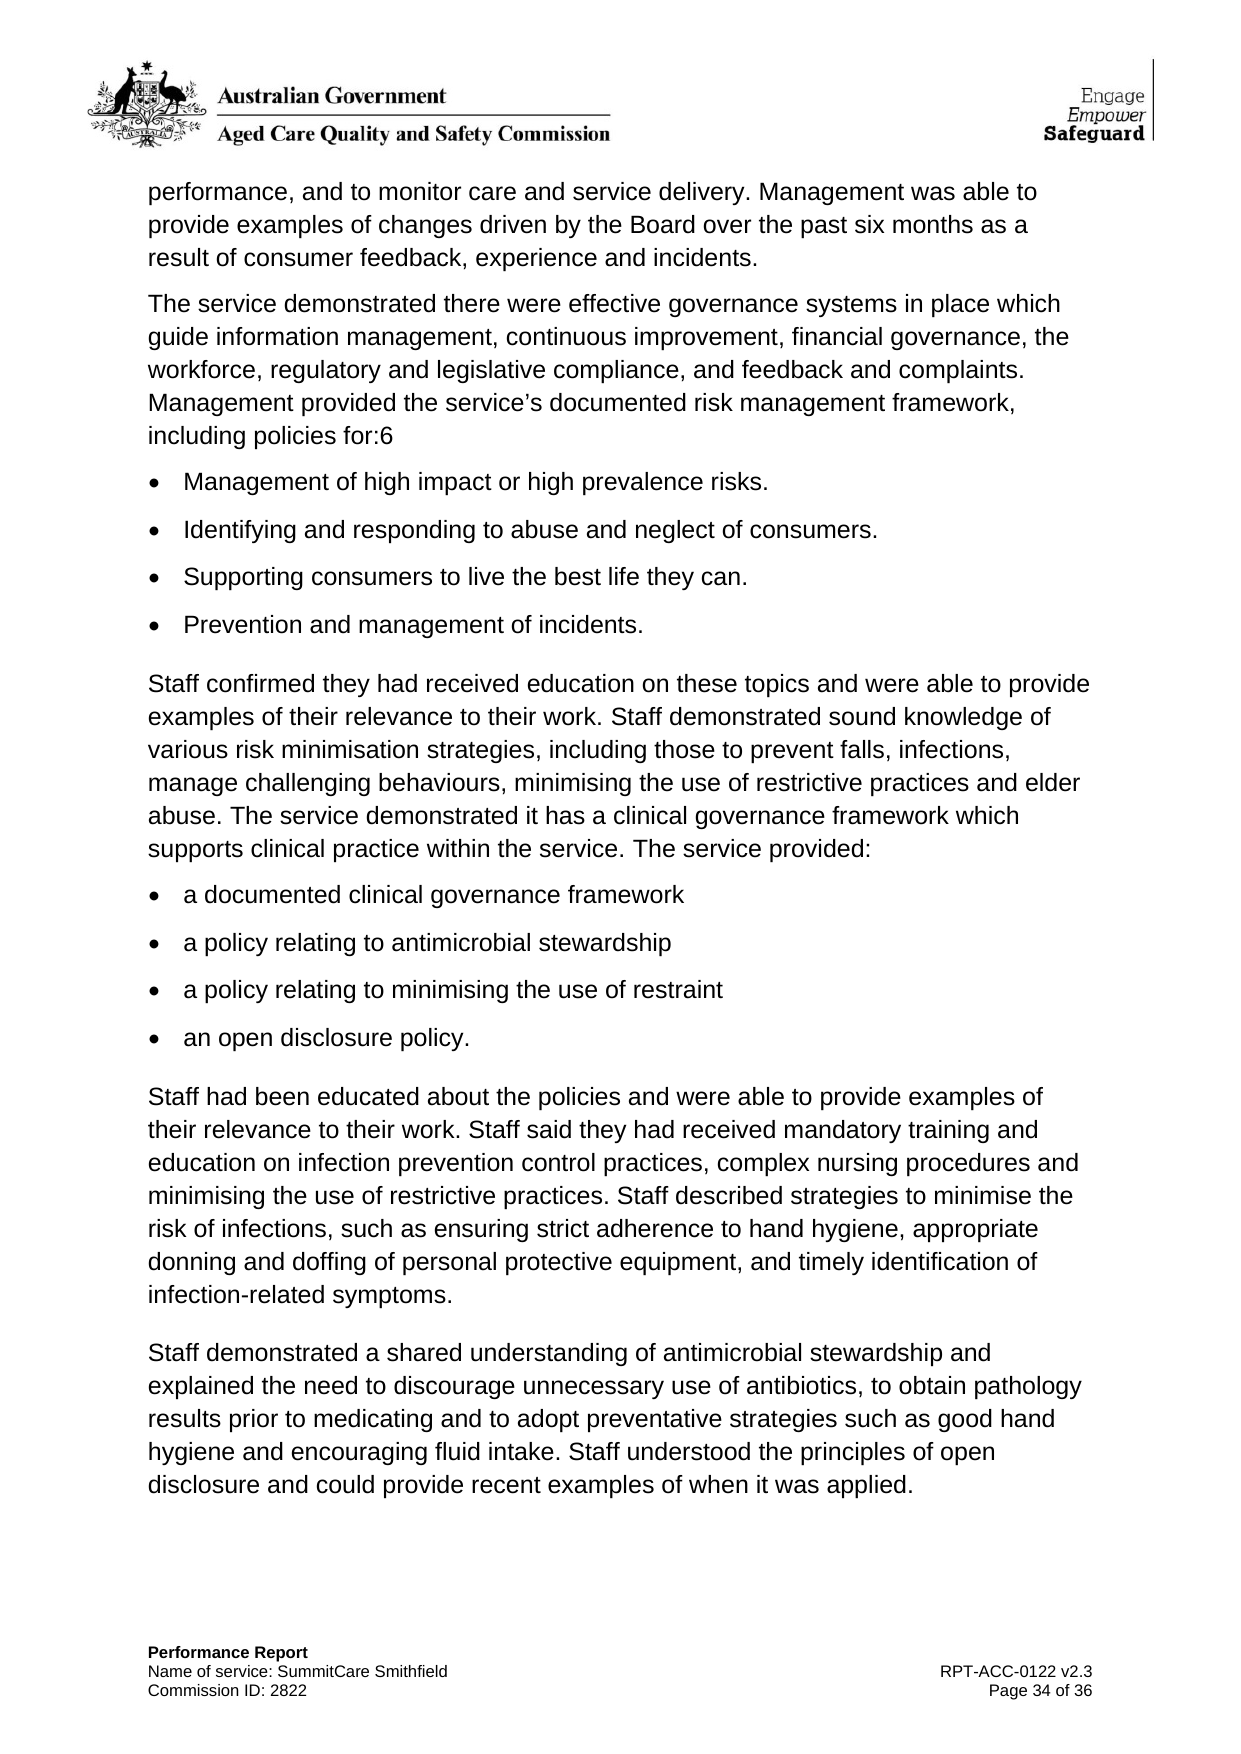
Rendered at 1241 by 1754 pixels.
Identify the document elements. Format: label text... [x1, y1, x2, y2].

list a policy relating to minimising the use of restraint [148, 974, 1092, 1005]
list a policy relating to antimicrobial stewardship [148, 927, 1092, 957]
list Management of high impact or high prevalence risks. [148, 466, 1092, 497]
text Staff confirmed they had received education on these topics and were able to provide examples of their relevance to their work. Staff demonstrated sound knowledge of various risk minimisation strategies, including those to prevent falls, infections, manage challenging behaviours, minimising the use of restrictive practices and elder abuse. The service demonstrated it has a clinical governance framework which supports clinical practice within the service. The service provided: [148, 669, 1092, 863]
list Supporting consumers to live the best life they can. [148, 561, 1092, 592]
list an open disclosure policy. [148, 1022, 1092, 1052]
list Prevention and management of incidents. [148, 609, 1092, 639]
picture [1, 0, 1241, 169]
list a documented clinical governance framework [148, 879, 1092, 910]
text The service demonstrated there were effective governance systems in place which guide information management, continuous improvement, financial governance, the workforce, regulatory and legislative compliance, and feedback and complaints. Management provided the service’s documented risk management framework, including policies for:6 [148, 289, 1092, 449]
list Staff had been educated about the policies and were able to provide examples of their relevance to their work. Staff said they had received mandatory training and education on infection prevention control practices, complex nursing procedures and minimising the use of restrictive practices. Staff described strategies to minimise the risk of infections, such as ensuring strict adherence to hand hygiene, appropriate donning and doffing of personal protective equipment, and timely identification of infection-related symptoms. [148, 1082, 1092, 1309]
list Identifying and responding to abuse and neglect of consumers. [148, 514, 1092, 544]
list Staff demonstrated a shared understanding of antimicrobial stewardship and explained the need to discourage unnecessary use of antibiotics, to obtain pathology results prior to medicating and to adopt preventative strategies such as good hand hygiene and encouraging fluid intake. Staff understood the principles of open disclosure and could provide recent examples of when it was applied. [148, 1338, 1092, 1499]
